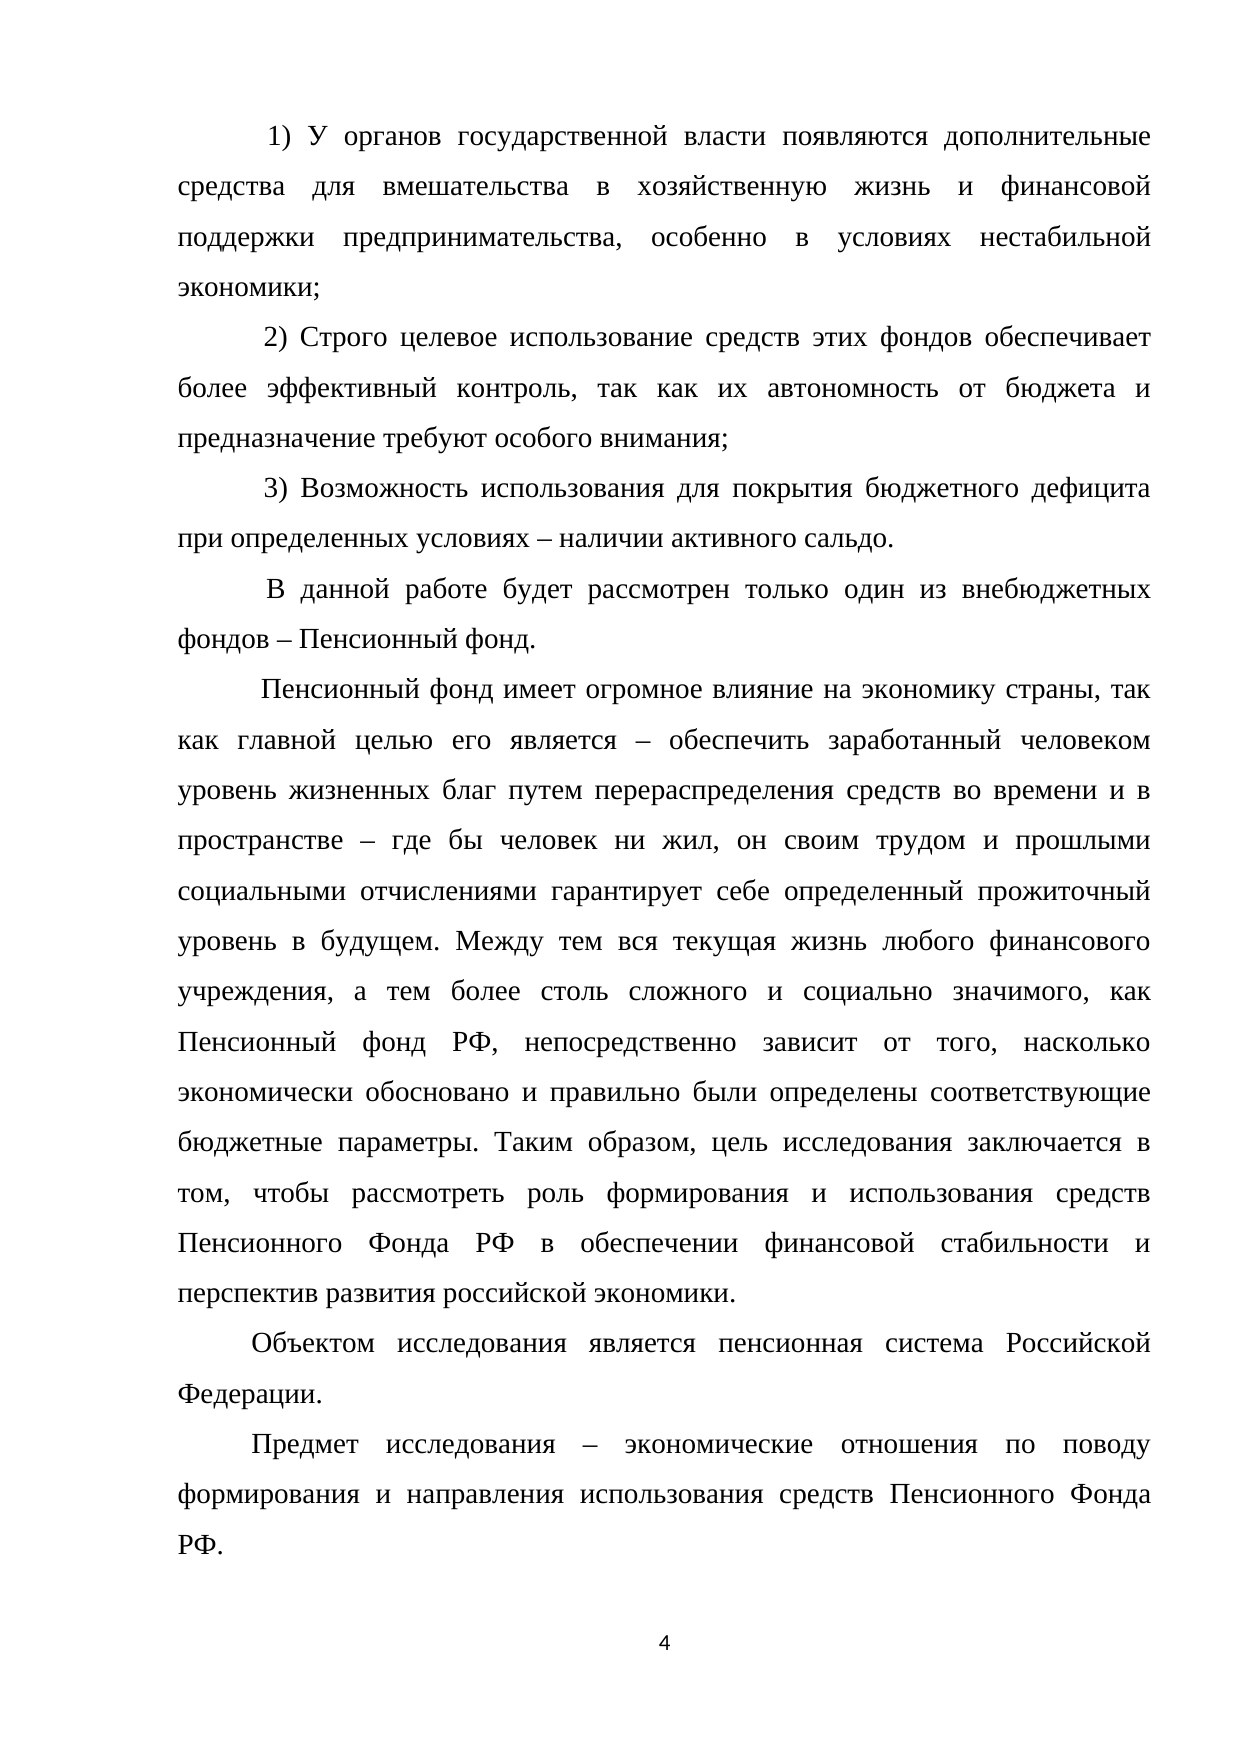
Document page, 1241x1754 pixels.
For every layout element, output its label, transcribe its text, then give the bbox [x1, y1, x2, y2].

text 3) Возможность использования для покрытия бюджетного дефицита при определенных условиях – наличии активного сальдо. [177, 470, 1152, 554]
text Предмет исследования – экономические отношения по поводу формирования и направления использования средств Пенсионного Фонда РФ. [177, 1426, 1152, 1560]
text 1) У органов государственной власти появляются дополнительные средства для вмешательства в хозяйственную жизнь и финансовой поддержки предпринимательства, особенно в условиях нестабильной экономики; [177, 118, 1152, 303]
text Пенсионный фонд имеет огромное влияние на экономику страны, так как главной целью его является – обеспечить заработанный человеком уровень жизненных благ путем перераспределения средств во времени и в пространстве – где бы человек ни жил, он своим трудом и прошлыми социальными отчислениями гарантирует себе определенный прожиточный уровень в будущем. Между тем вся текущая жизнь любого финансового учреждения, а тем более столь сложного и социально значимого, как Пенсионный фонд РФ, непосредственно зависит от того, насколько экономически обосновано и правильно были определены соответствующие бюджетные параметры. Таким образом, цель исследования заключается в том, чтобы рассмотреть роль формирования и использования средств Пенсионного Фонда РФ в обеспечении финансовой стабильности и перспектив развития российской экономики. [177, 672, 1152, 1309]
text 2) Строго целевое использование средств этих фондов обеспечивает более эффективный контроль, так как их автономность от бюджета и предназначение требуют особого внимания; [177, 319, 1152, 453]
text Объектом исследования является пенсионная система Российской Федерации. [177, 1326, 1152, 1409]
text В данной работе будет рассмотрен только один из внебюджетных фондов – Пенсионный фонд. [177, 571, 1152, 655]
